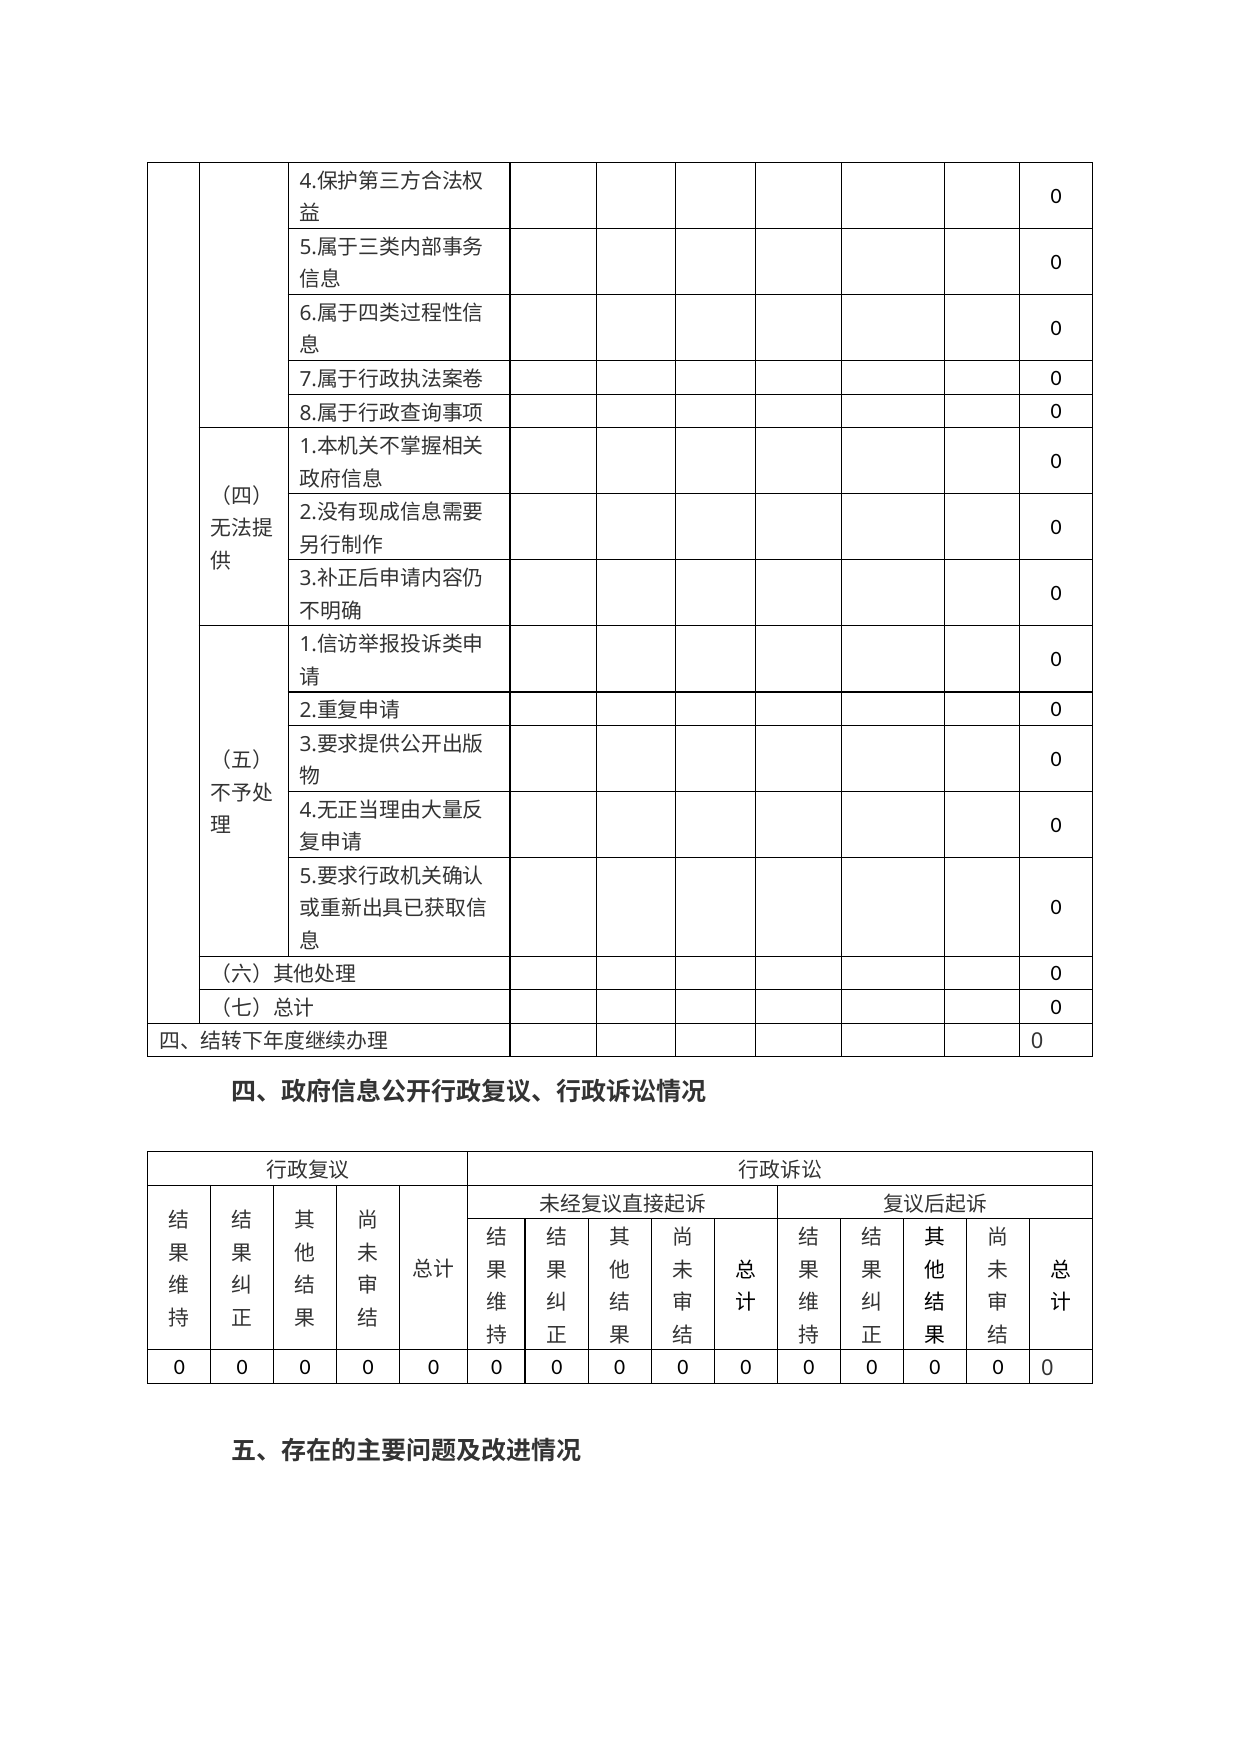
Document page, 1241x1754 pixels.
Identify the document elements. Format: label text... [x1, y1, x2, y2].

table_cell [676, 626, 755, 691]
table_cell [945, 494, 1019, 559]
table_cell [597, 726, 675, 791]
table_cell [676, 693, 755, 725]
table_cell [945, 163, 1019, 228]
table_cell [945, 361, 1019, 394]
table_cell 尚未审结 [652, 1219, 714, 1349]
table_cell [676, 726, 755, 791]
table_cell 3.补正后申请内容仍不明确 [289, 560, 509, 625]
table_cell [842, 792, 944, 857]
table_cell 0 [652, 1350, 714, 1383]
table_cell [597, 295, 675, 360]
table_cell [842, 726, 944, 791]
table_cell [945, 792, 1019, 857]
table_cell 0 [1020, 560, 1092, 625]
table_cell [511, 858, 596, 956]
table_cell （七）总计 [200, 990, 509, 1023]
table_cell [597, 361, 675, 394]
table_cell [842, 494, 944, 559]
table_cell [945, 428, 1019, 493]
table_cell [945, 990, 1019, 1023]
table_cell [676, 229, 755, 294]
table_cell [756, 494, 841, 559]
table_cell [597, 957, 675, 989]
table_cell 0 [904, 1350, 966, 1383]
table_cell [945, 229, 1019, 294]
table_cell 四、结转下年度继续办理 [148, 1024, 509, 1056]
table_cell 结果维持 [468, 1219, 524, 1349]
table_cell 其他结果 [904, 1219, 966, 1349]
table_cell [756, 626, 841, 691]
table_cell 3.要求提供公开出版物 [289, 726, 509, 791]
table_cell 复议后起诉 [778, 1186, 1092, 1218]
table_cell 0 [400, 1350, 467, 1383]
table_cell [511, 726, 596, 791]
table_cell [597, 560, 675, 625]
table_cell [756, 229, 841, 294]
table_cell [842, 395, 944, 427]
table_cell [756, 957, 841, 989]
table_cell [842, 858, 944, 956]
table_cell 结果维持 [148, 1186, 210, 1349]
table_cell [842, 990, 944, 1023]
table_cell [511, 494, 596, 559]
table_cell 0 [274, 1350, 336, 1383]
table_cell 0 [967, 1350, 1029, 1383]
table_cell [756, 295, 841, 360]
table_cell [511, 990, 596, 1023]
table_cell 1.信访举报投诉类申请 [289, 626, 509, 691]
table_cell 0 [778, 1350, 840, 1383]
table_cell 4.保护第三方合法权益 [289, 163, 509, 228]
table_cell 0 [1020, 693, 1092, 725]
table_cell [676, 428, 755, 493]
table_cell 0 [1020, 1024, 1092, 1056]
table_cell [945, 726, 1019, 791]
table_cell [842, 957, 944, 989]
table_cell [945, 395, 1019, 427]
table_cell [511, 1024, 596, 1056]
table_cell 总计 [1030, 1219, 1092, 1349]
table_cell [511, 560, 596, 625]
table_cell 0 [1020, 229, 1092, 294]
table_cell [676, 990, 755, 1023]
table_cell [945, 295, 1019, 360]
table_cell [676, 361, 755, 394]
table_cell 0 [1020, 428, 1092, 493]
table_cell [511, 229, 596, 294]
table_cell 0 [1020, 395, 1092, 427]
table_cell [511, 792, 596, 857]
table_cell 6.属于四类过程性信息 [289, 295, 509, 360]
table_cell 尚未审结 [337, 1186, 399, 1349]
table_cell [842, 163, 944, 228]
table_cell [597, 395, 675, 427]
table_cell 0 [1020, 626, 1092, 691]
table_cell [945, 626, 1019, 691]
table_cell [842, 626, 944, 691]
table_cell [597, 494, 675, 559]
table_cell 0 [841, 1350, 903, 1383]
table_cell [676, 1024, 755, 1056]
table_cell [597, 428, 675, 493]
table_cell [945, 560, 1019, 625]
table_cell 结果纠正 [211, 1186, 273, 1349]
table_cell 其他结果 [274, 1186, 336, 1349]
table_cell 0 [1020, 957, 1092, 989]
table_cell （四）无法提供 [200, 428, 288, 625]
table_cell [511, 957, 596, 989]
text 五、存在的主要问题及改进情况 [187, 1416, 1053, 1481]
table_cell 结果纠正 [841, 1219, 903, 1349]
table_cell [842, 428, 944, 493]
table_cell [756, 560, 841, 625]
text 四、政府信息公开行政复议、行政诉讼情况 [187, 1057, 1053, 1122]
table_cell [945, 1024, 1019, 1056]
table_cell 结果纠正 [526, 1219, 588, 1349]
table_cell 0 [1020, 361, 1092, 394]
table_cell 尚未审结 [967, 1219, 1029, 1349]
table_cell [842, 229, 944, 294]
table_cell 8.属于行政查询事项 [289, 395, 509, 427]
table_cell [597, 1024, 675, 1056]
table_cell [756, 726, 841, 791]
table_cell [945, 693, 1019, 725]
table_cell [597, 858, 675, 956]
table_cell [676, 560, 755, 625]
table_cell [756, 361, 841, 394]
table_cell 0 [1030, 1350, 1092, 1383]
table_cell [842, 693, 944, 725]
table_cell 0 [148, 1350, 210, 1383]
table_cell [756, 990, 841, 1023]
table_cell [597, 693, 675, 725]
table_cell [842, 1024, 944, 1056]
table_cell 0 [1020, 163, 1092, 228]
table_cell 5.要求行政机关确认或重新出具已获取信息 [289, 858, 509, 956]
table_cell 0 [337, 1350, 399, 1383]
table_cell 1.本机关不掌握相关政府信息 [289, 428, 509, 493]
table_cell 其他结果 [589, 1219, 651, 1349]
table_cell 结果维持 [778, 1219, 840, 1349]
table_header 行政诉讼 [468, 1152, 1092, 1185]
table_cell 0 [468, 1350, 524, 1383]
table_cell [676, 295, 755, 360]
table_cell [511, 295, 596, 360]
table_cell [756, 1024, 841, 1056]
table_cell 0 [1020, 295, 1092, 360]
table_cell [511, 395, 596, 427]
table_cell 0 [589, 1350, 651, 1383]
table_cell [511, 693, 596, 725]
table_cell [945, 957, 1019, 989]
table_cell [756, 858, 841, 956]
table_cell [511, 163, 596, 228]
table_cell （五）不予处理 [200, 626, 288, 956]
table_cell [597, 792, 675, 857]
table_cell 0 [211, 1350, 273, 1383]
table_cell [842, 361, 944, 394]
table_cell 2.没有现成信息需要另行制作 [289, 494, 509, 559]
table_cell [676, 858, 755, 956]
table_cell 总计 [715, 1219, 777, 1349]
table_cell [756, 163, 841, 228]
table_cell [676, 792, 755, 857]
table_cell [842, 560, 944, 625]
table_cell 0 [1020, 990, 1092, 1023]
table_cell [597, 626, 675, 691]
table_header 行政复议 [148, 1152, 467, 1185]
table_cell 0 [1020, 858, 1092, 956]
table_cell [945, 858, 1019, 956]
table_cell [756, 395, 841, 427]
table_cell [511, 428, 596, 493]
table_cell [597, 163, 675, 228]
table_cell [511, 361, 596, 394]
table_cell [676, 395, 755, 427]
table_cell [676, 957, 755, 989]
table_cell [756, 693, 841, 725]
table_cell [676, 494, 755, 559]
table_cell 0 [1020, 726, 1092, 791]
table_cell 2.重复申请 [289, 693, 509, 725]
table_cell 5.属于三类内部事务信息 [289, 229, 509, 294]
table_cell 0 [1020, 494, 1092, 559]
table_cell 4.无正当理由大量反复申请 [289, 792, 509, 857]
table_cell [676, 163, 755, 228]
table_cell [756, 428, 841, 493]
table_cell 0 [526, 1350, 588, 1383]
table_cell [511, 626, 596, 691]
table_cell [597, 229, 675, 294]
table_cell 未经复议直接起诉 [468, 1186, 777, 1218]
table_cell [756, 792, 841, 857]
table_cell 总计 [400, 1186, 467, 1349]
table_cell [842, 295, 944, 360]
table_cell [597, 990, 675, 1023]
table_cell 0 [715, 1350, 777, 1383]
table_cell 0 [1020, 792, 1092, 857]
table_cell 7.属于行政执法案卷 [289, 361, 509, 394]
table_cell （六）其他处理 [200, 957, 509, 989]
